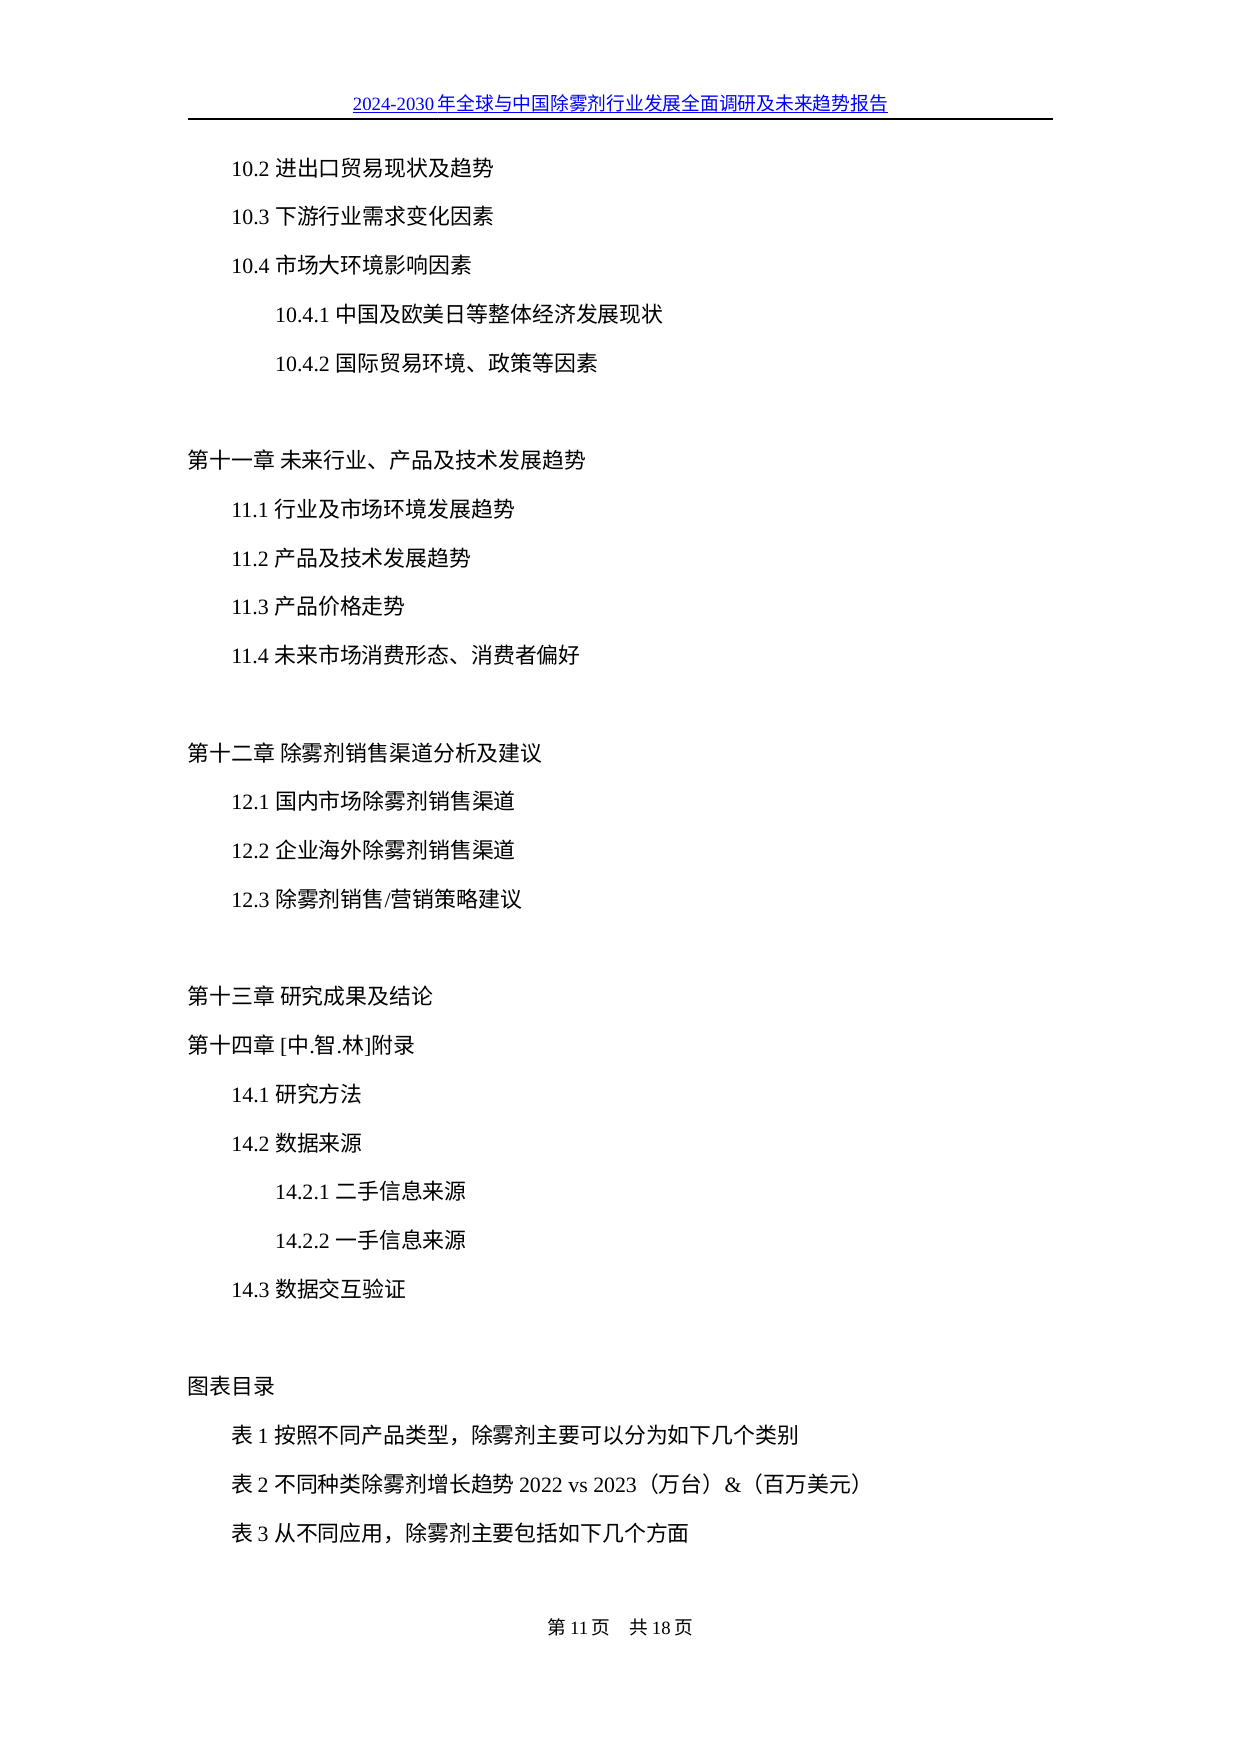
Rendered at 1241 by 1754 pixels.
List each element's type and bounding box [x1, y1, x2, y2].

text [187, 150, 1053, 1548]
